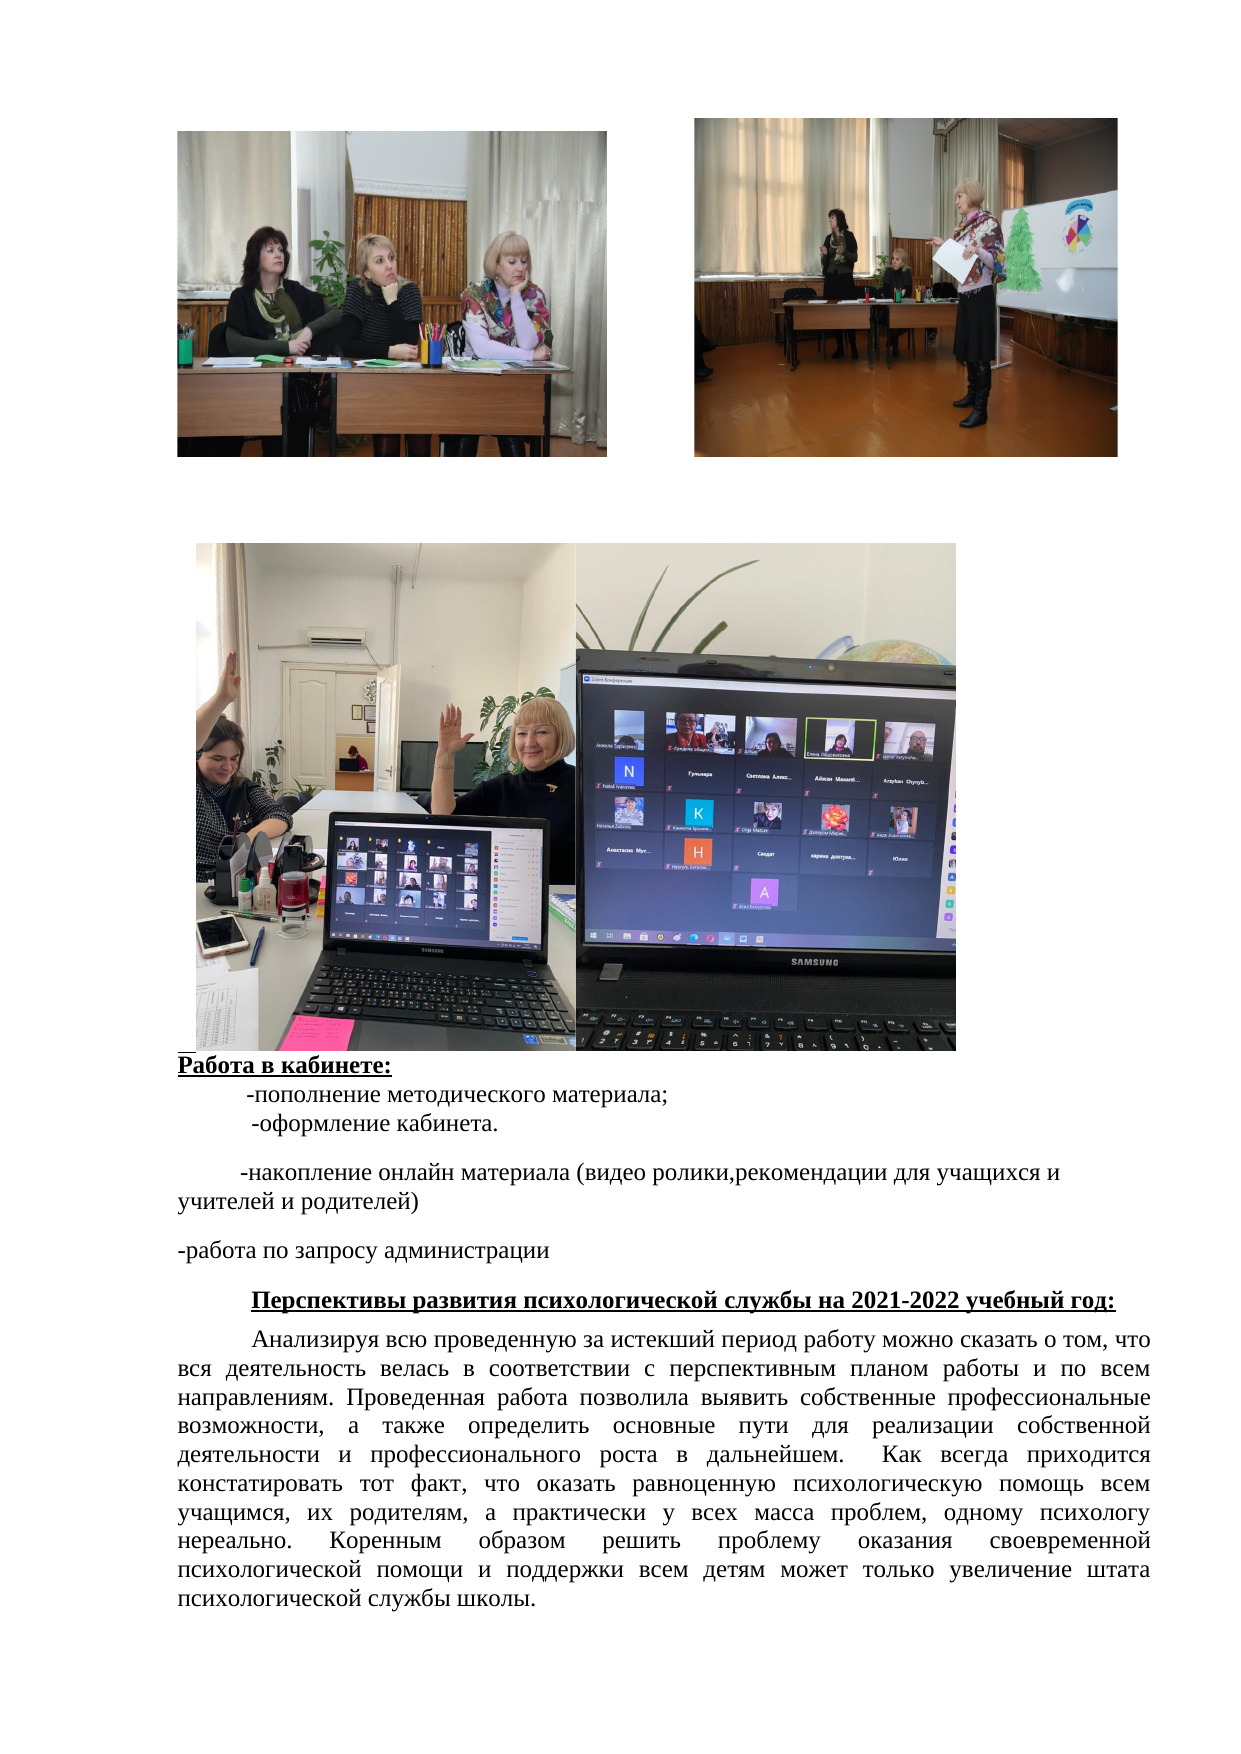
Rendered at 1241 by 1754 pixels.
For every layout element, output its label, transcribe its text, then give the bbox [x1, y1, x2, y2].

picture [196, 543, 956, 1051]
text -пополнение методического материала; [177, 1079, 1152, 1108]
text -накопление онлайн материала (видео ролики,рекомендации для учащихся и учителей и родителей) [177, 1157, 1152, 1215]
text Анализируя всю проведенную за истекший период работу можно сказать о том, что вся деятельность велась в соответствии с перспективным планом работы и по всем направлениям. Проведенная работа позволила выявить собственные профессиональные возможности, а также определить основные пути для реализации собственной деятельности и профессионального роста в дальнейшем. Как всегда приходится констатировать тот факт, что оказать равноценную психологическую помощь всем учащимся, их родителям, а практически у всех масса проблем, одному психологу нереально. Коренным образом решить проблему оказания своевременной психологической помощи и поддержки всем детям может только увеличение штата психологической службы школы. [177, 1324, 1152, 1612]
text Перспективы развития психологической службы на 2021-2022 учебный год: [177, 1285, 1152, 1314]
text Работа в кабинете: [177, 1050, 1152, 1079]
text -оформление кабинета. [177, 1108, 1152, 1136]
picture [694, 118, 1118, 457]
text -работа по запросу администрации [177, 1236, 1152, 1264]
picture [177, 131, 607, 457]
